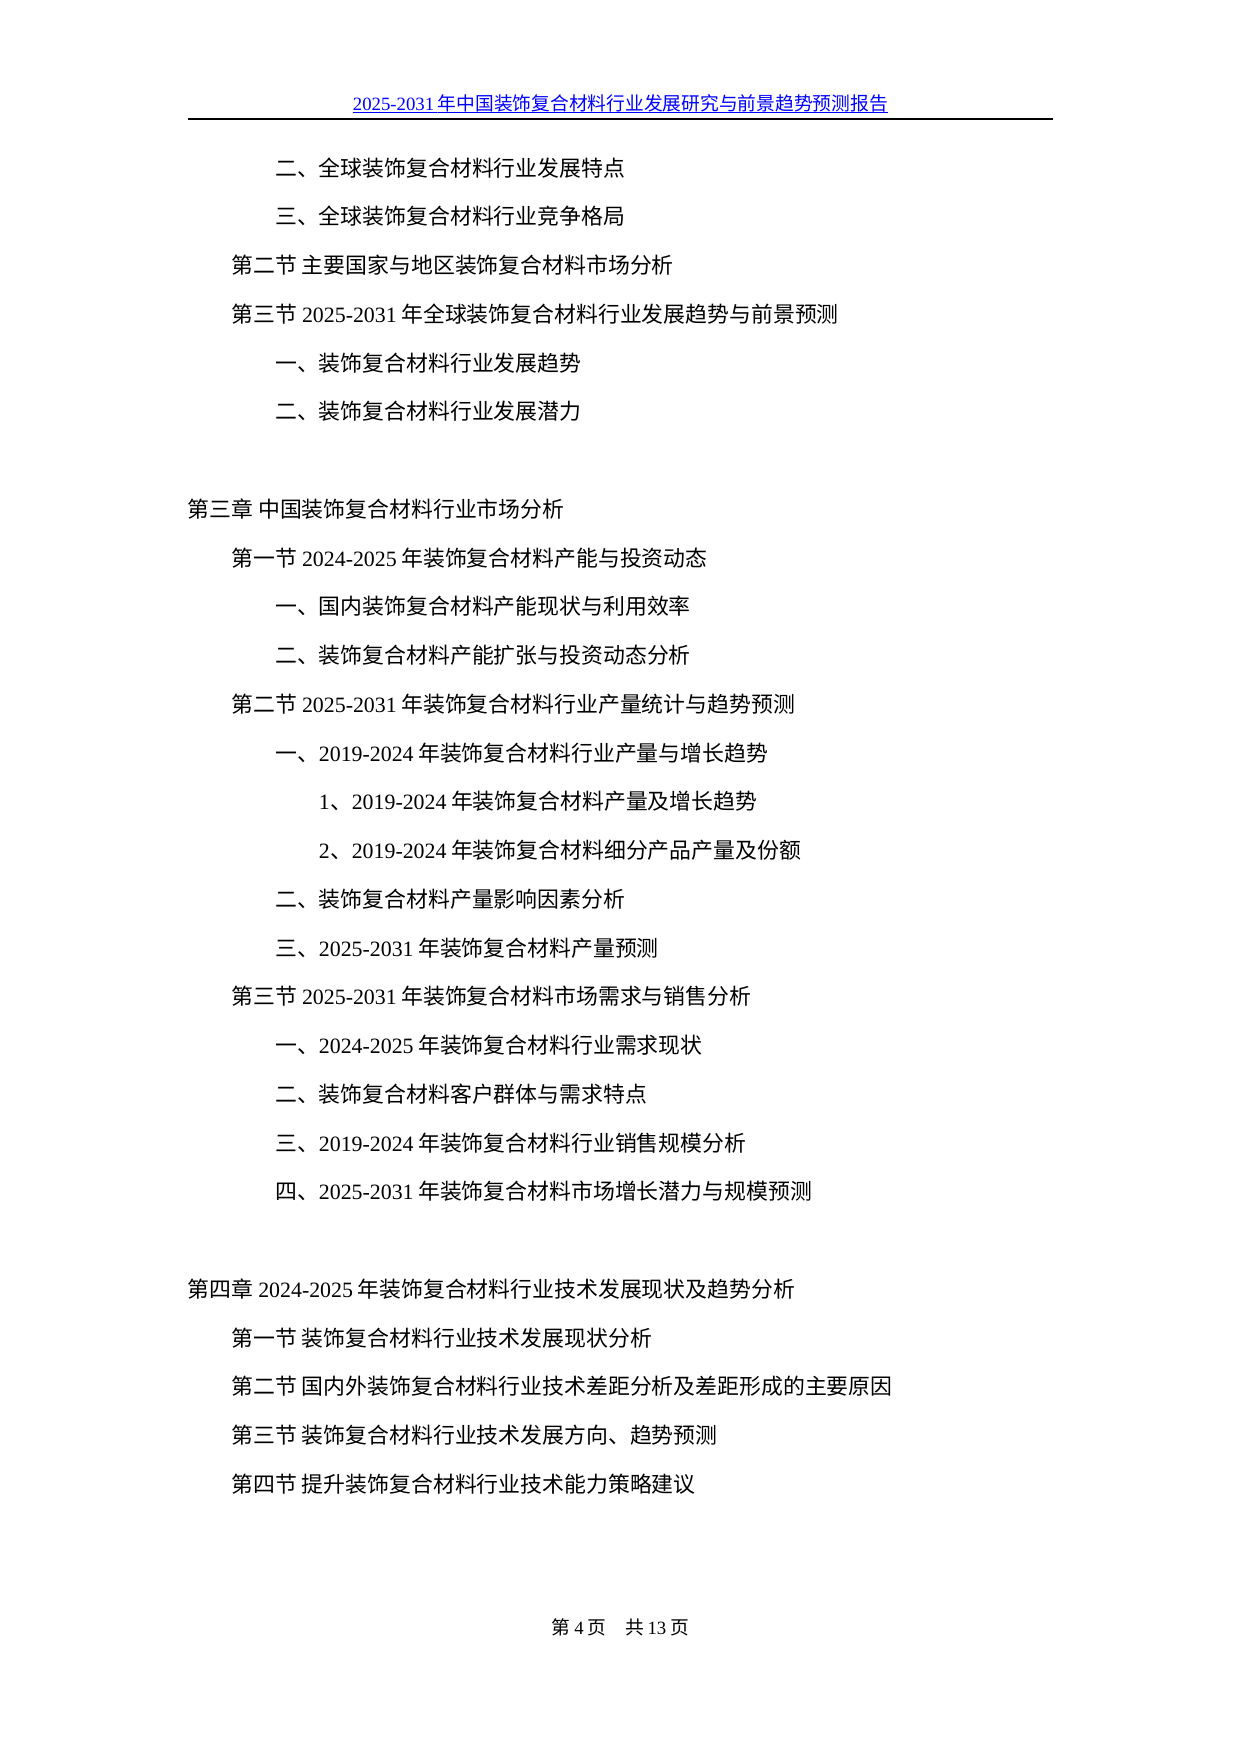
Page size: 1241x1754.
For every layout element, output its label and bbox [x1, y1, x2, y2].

text [187, 150, 1053, 1499]
